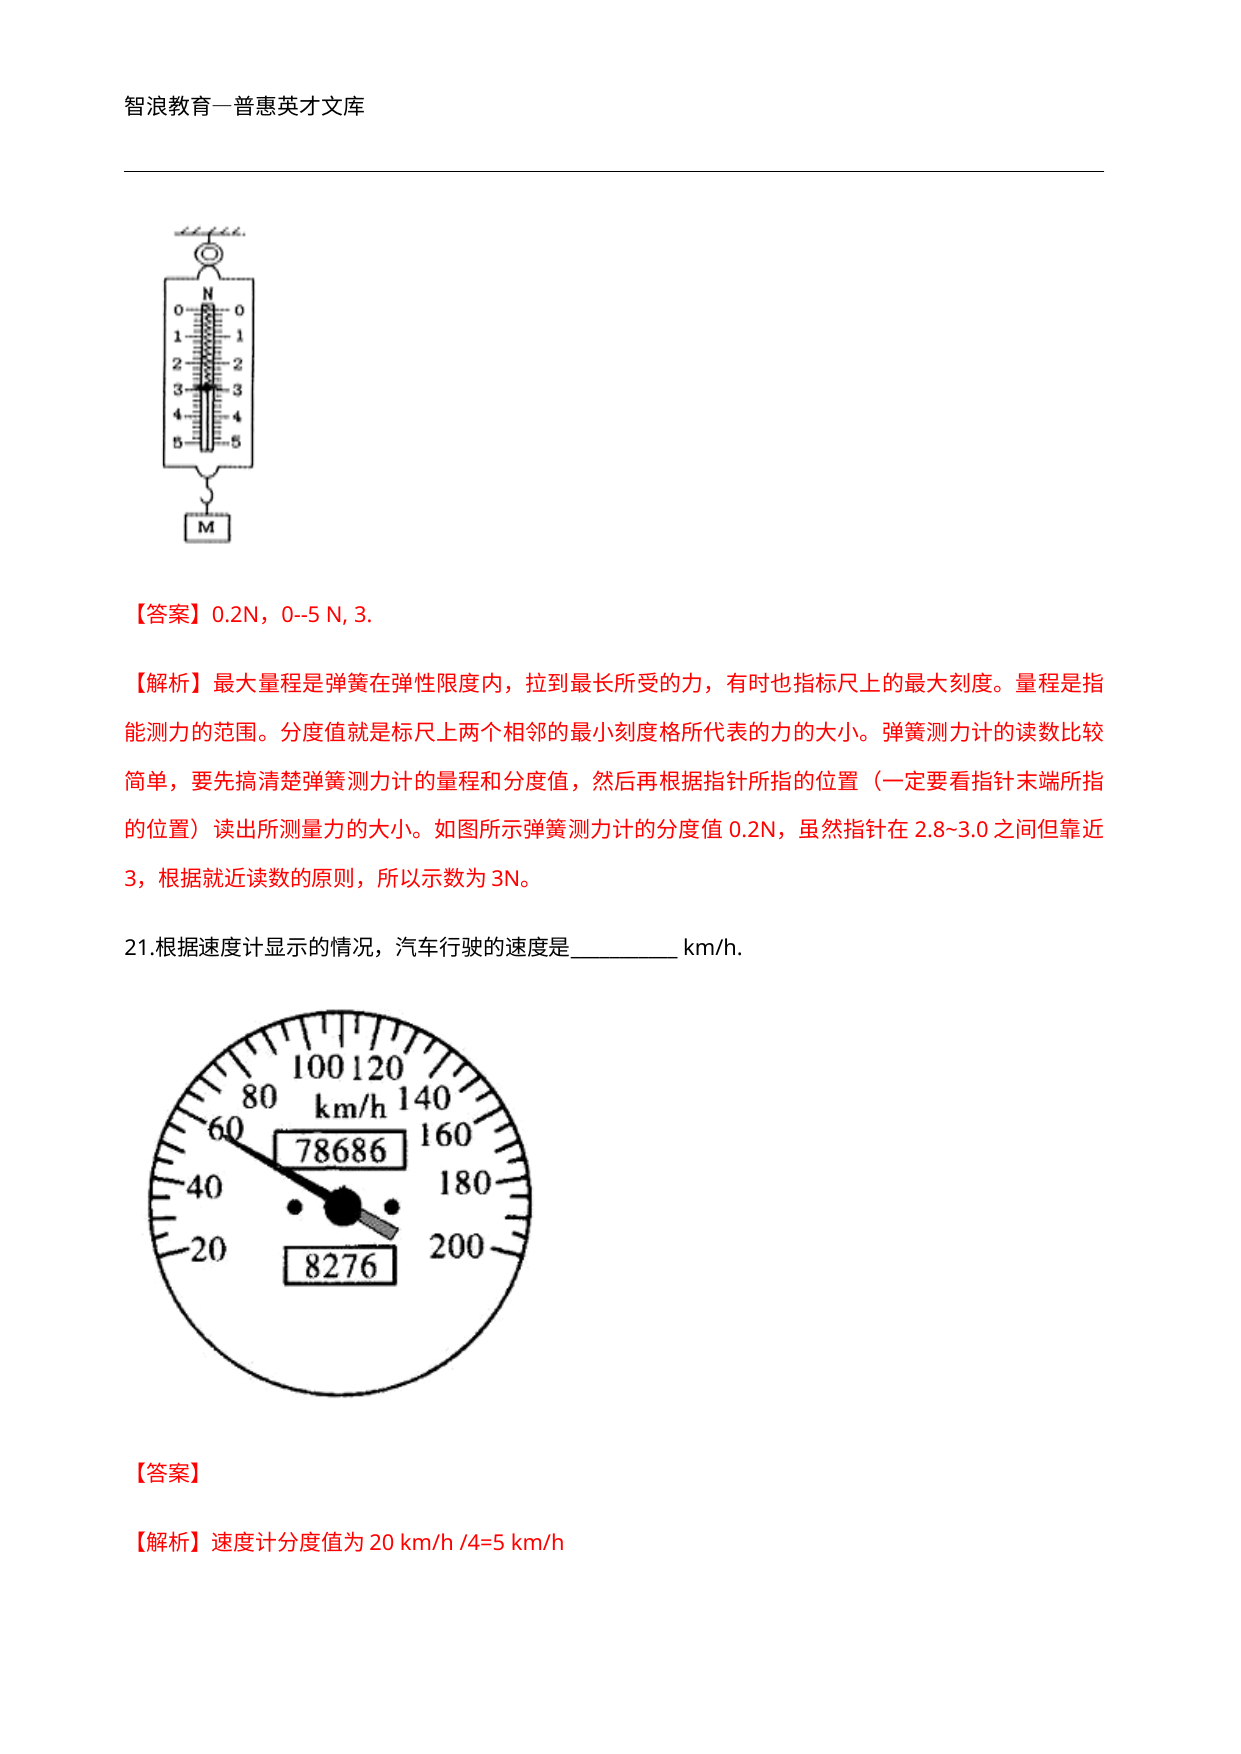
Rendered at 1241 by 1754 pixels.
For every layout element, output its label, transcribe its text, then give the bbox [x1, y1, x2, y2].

text 【解析】速度计分度值为20 km/h /4=5 km/h [124, 1524, 1104, 1557]
text 【答案】 [124, 1455, 1104, 1488]
text 【答案】0.2N，0--5 N, 3. [124, 597, 1104, 629]
text 【解析】最大量程是弹簧在弹性限度内，拉到最长所受的力，有时也指标尺上的最大刻度。量程是指能测力的范围。分度值就是标尺上两个相邻的最小刻度格所代表的力的大小。弹簧测力计的读数比较简单，要先搞清楚弹簧测力计的量程和分度值，然后再根据指针所指的位置（一定要看指针末端所指的位置）读出所测量力的大小。如图所示弹簧测力计的分度值0.2N，虽然指针在2.8~3.0之间但靠近3，根据就近读数的原则，所以示数为3N。 [124, 666, 1104, 893]
picture [146, 210, 269, 555]
picture [124, 999, 568, 1420]
text 21.根据速度计显示的情况，汽车行驶的速度是___________ km/h. [124, 930, 1104, 963]
